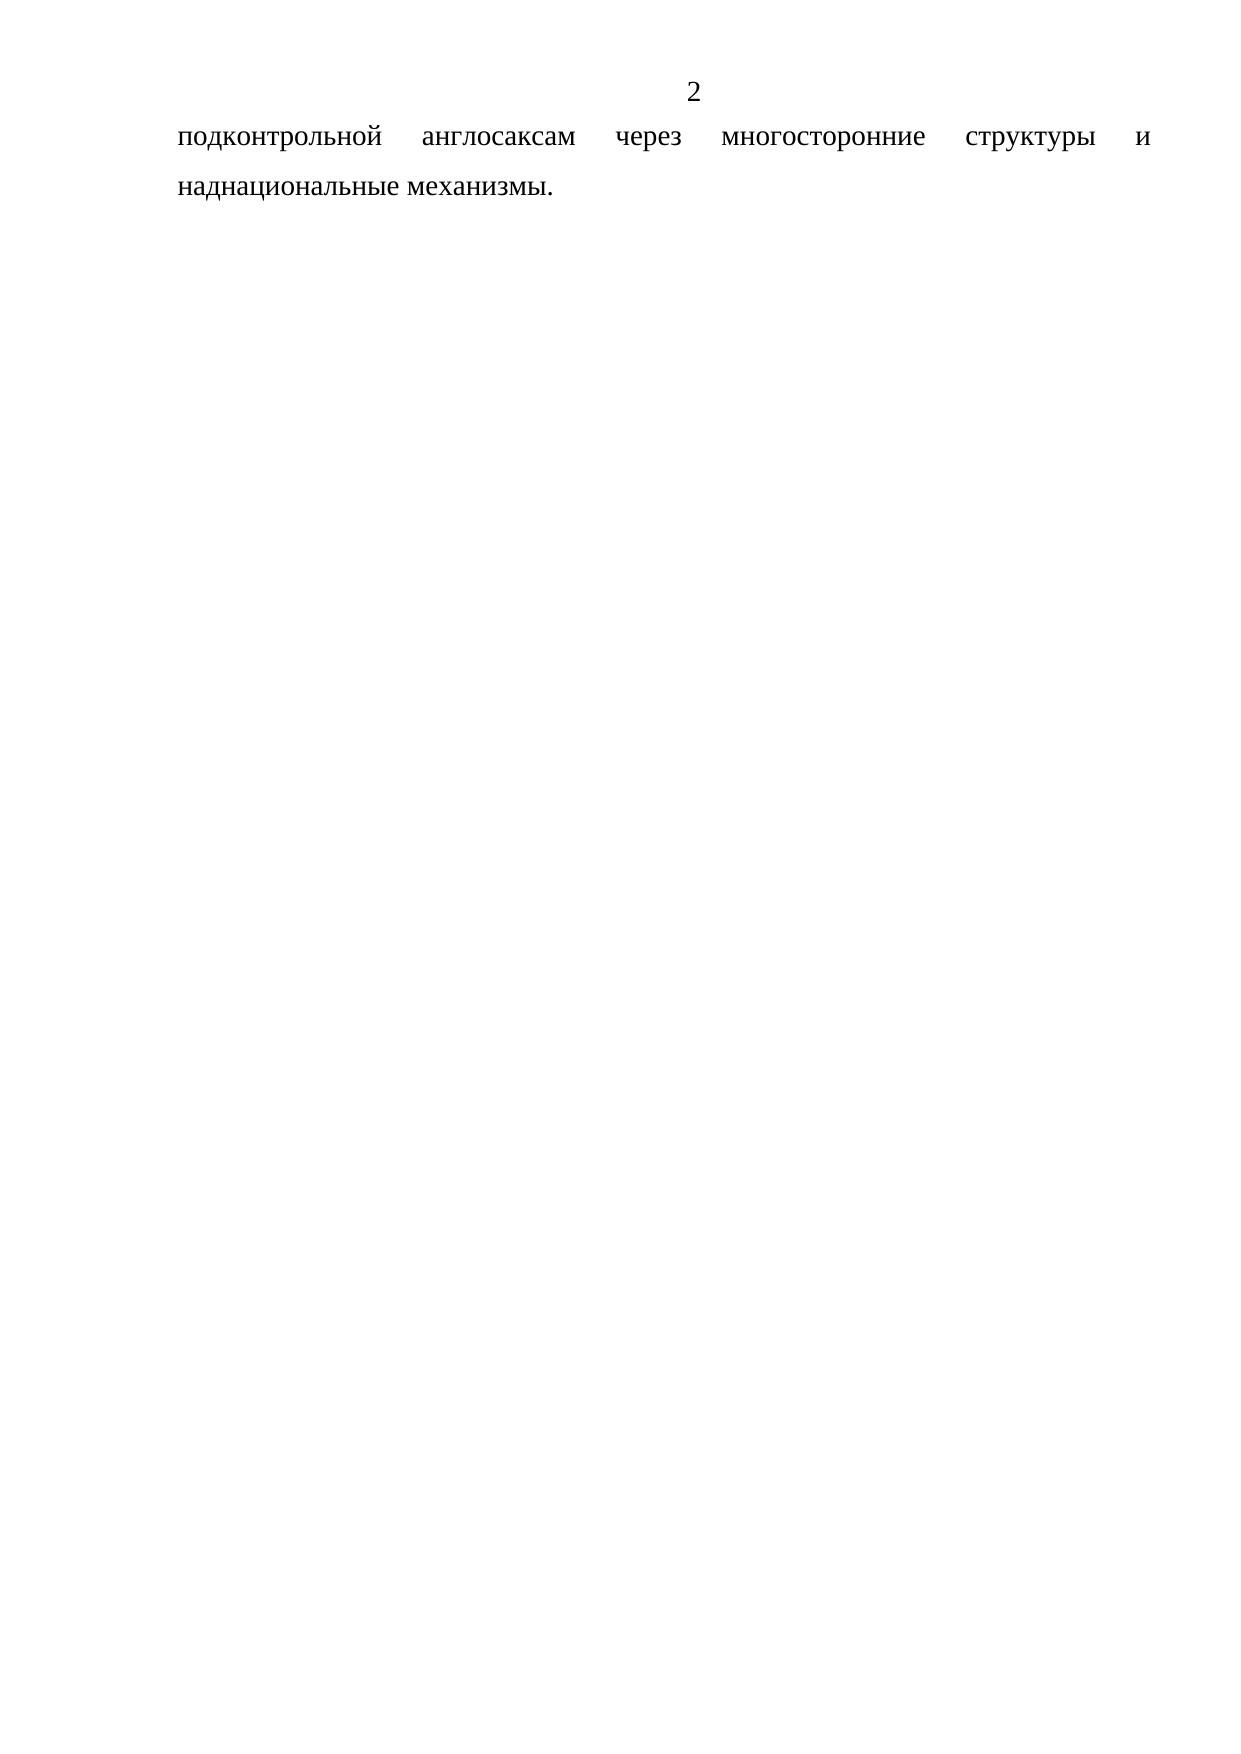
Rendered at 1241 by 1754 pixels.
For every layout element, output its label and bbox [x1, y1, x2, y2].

text [177, 118, 1152, 202]
